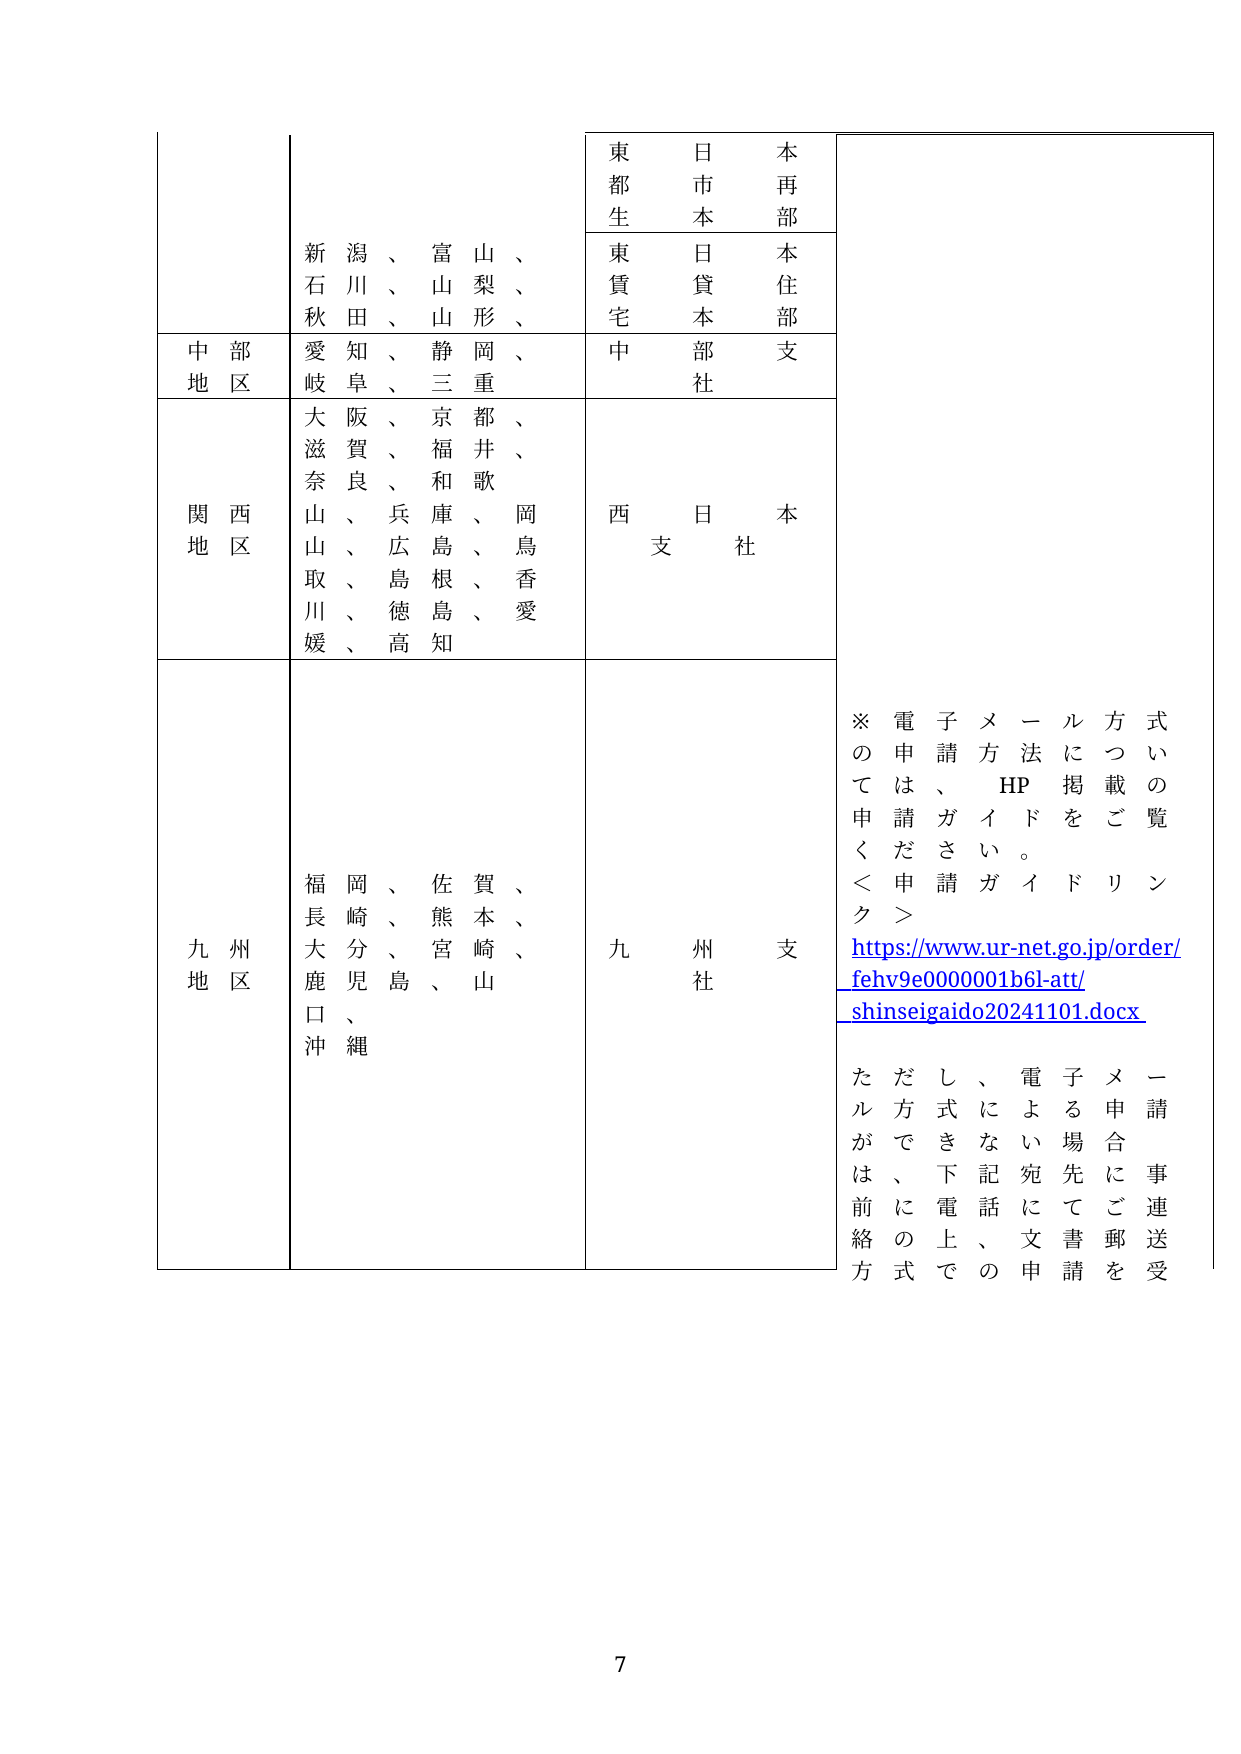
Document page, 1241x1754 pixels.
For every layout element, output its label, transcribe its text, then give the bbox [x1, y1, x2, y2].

table_cell 東 日 本 都 市 再 生 本 部 [585, 133, 836, 232]
table_cell 西 日 本 支 社 [586, 399, 836, 658]
table_cell 九州地区 [158, 660, 289, 1269]
table_cell 東 日 本 賃 貸 住 宅 本 部 [586, 233, 836, 332]
table_cell 関西地区 [158, 399, 289, 658]
table_cell 中 部 支 社 [586, 334, 836, 398]
table_cell 愛知、静岡、岐阜、三重 [291, 334, 585, 398]
table_cell 大阪、京都、滋賀、福井、奈良、和歌山、兵庫、岡山、広島、鳥取、島根、香川、徳島、愛媛、高知 [291, 399, 585, 658]
table_cell 九 州 支 社 [586, 660, 836, 1269]
table_cell 福岡、佐賀、長崎、熊本、 大分、宮崎、鹿児島、山口、 沖縄 [291, 660, 585, 1269]
table_cell 中部地区 [158, 334, 289, 398]
